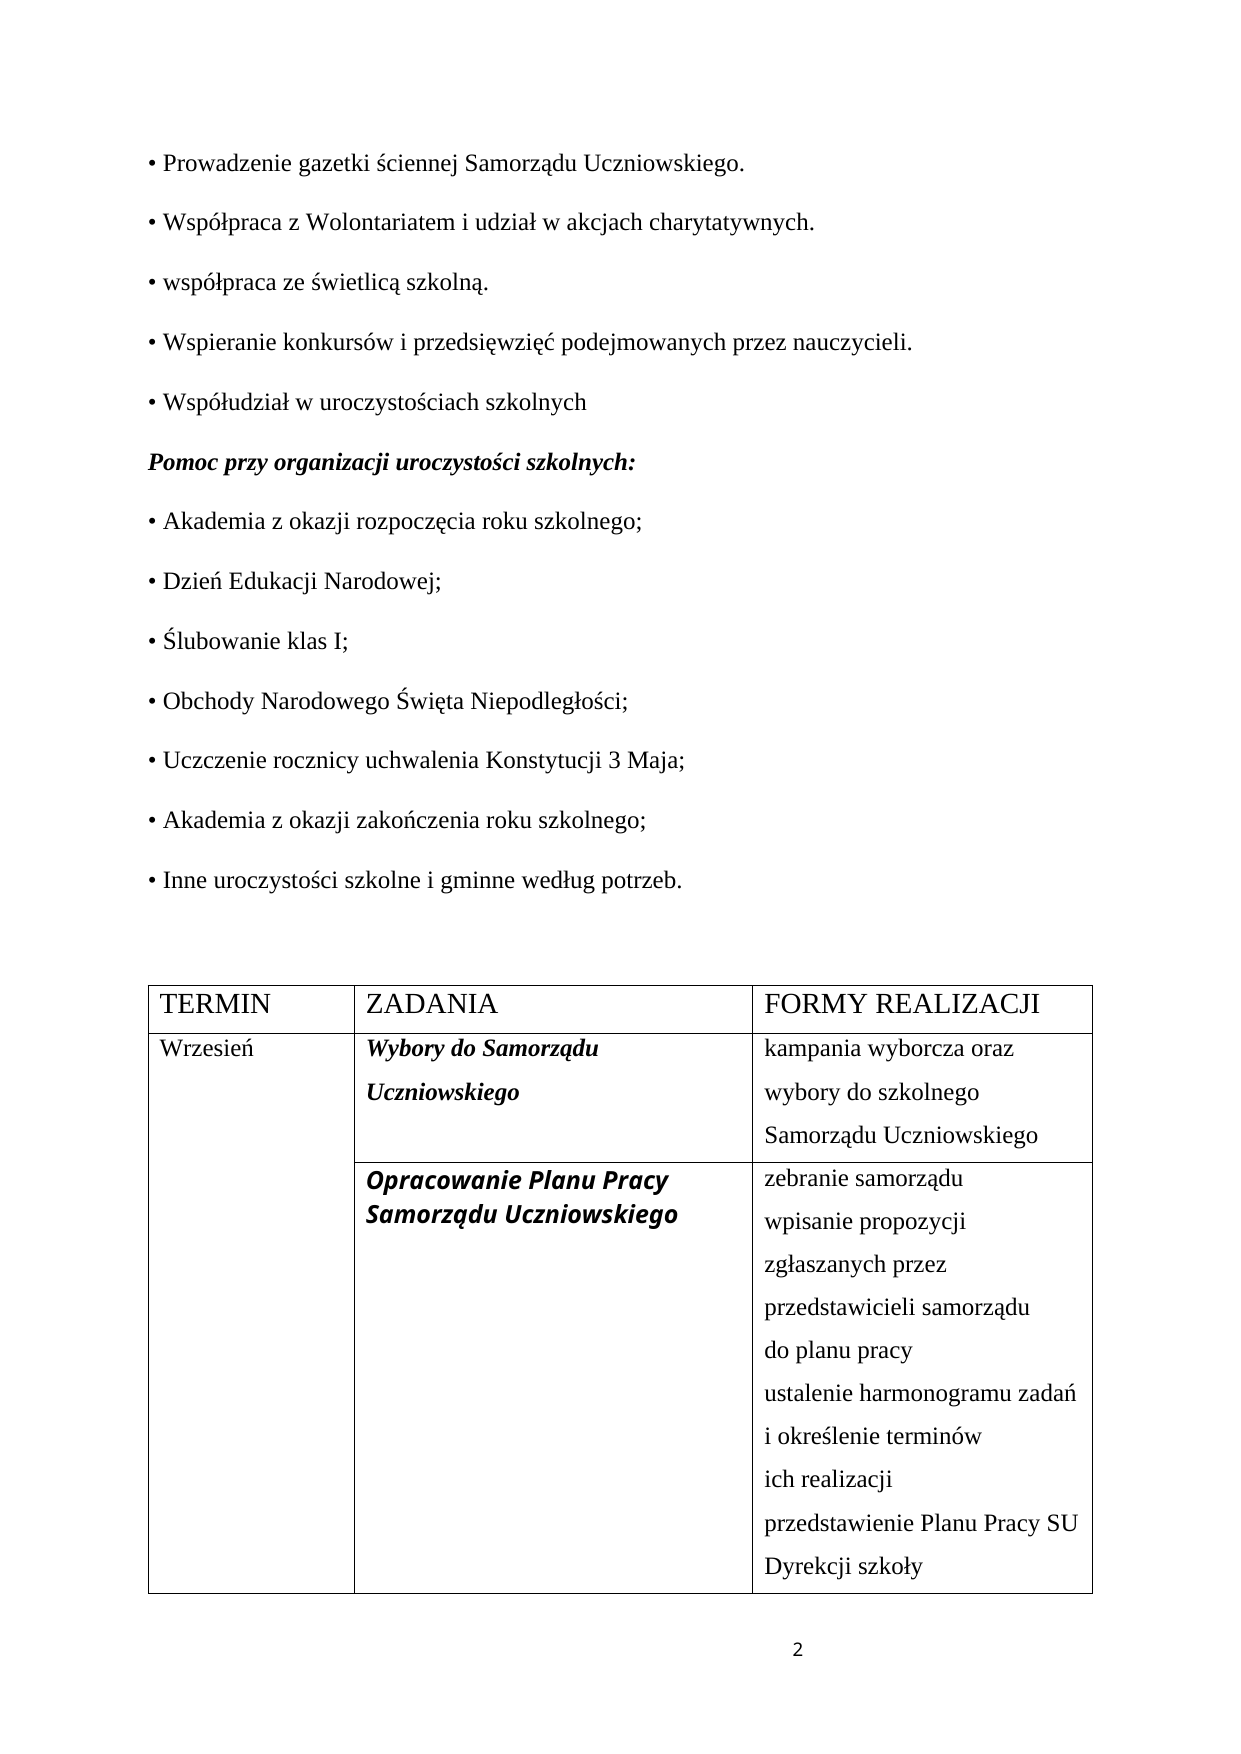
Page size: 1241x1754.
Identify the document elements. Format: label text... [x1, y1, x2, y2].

text • Wspieranie konkursów i przedsięwzięć podejmowanych przez nauczycieli. [148, 327, 1093, 356]
text • Obchody Narodowego Święta Niepodległości; [148, 686, 1093, 714]
table_cell zebranie samorządu wpisanie propozycji zgłaszanych przez przedstawicieli samorządu do planu pracy ustalenie harmonogramu zadań i określenie terminów ich realizacji przedstawienie Planu Pracy SU Dyrekcji szkoły [753, 1163, 1092, 1593]
text • Dzień Edukacji Narodowej; [148, 566, 1093, 595]
table_cell Opracowanie Planu Pracy Samorządu Uczniowskiego [355, 1163, 752, 1593]
text • współpraca ze świetlicą szkolną. [148, 267, 1093, 296]
table_cell kampania wyborcza oraz wybory do szkolnego Samorządu Uczniowskiego [753, 1034, 1092, 1162]
text Pomoc przy organizacji uroczystości szkolnych: [148, 447, 1093, 475]
text • Uczczenie rocznicy uchwalenia Konstytucji 3 Maja; [148, 746, 1093, 774]
table_header TERMIN [149, 986, 354, 1032]
text • Inne uroczystości szkolne i gminne według potrzeb. [148, 865, 1093, 894]
text • Prowadzenie gazetki ściennej Samorządu Uczniowskiego. [148, 148, 1093, 176]
text • Akademia z okazji zakończenia roku szkolnego; [148, 805, 1093, 834]
text • Ślubowanie klas I; [148, 626, 1093, 655]
text • Współudział w uroczystościach szkolnych [148, 387, 1093, 416]
table_header FORMY REALIZACJI [753, 986, 1092, 1032]
table_cell Wrzesień [149, 1034, 354, 1593]
table_header ZADANIA [355, 986, 752, 1032]
text • Akademia z okazji rozpoczęcia roku szkolnego; [148, 506, 1093, 535]
table_cell Wybory do Samorządu Uczniowskiego [355, 1034, 752, 1162]
text • Współpraca z Wolontariatem i udział w akcjach charytatywnych. [148, 207, 1093, 236]
